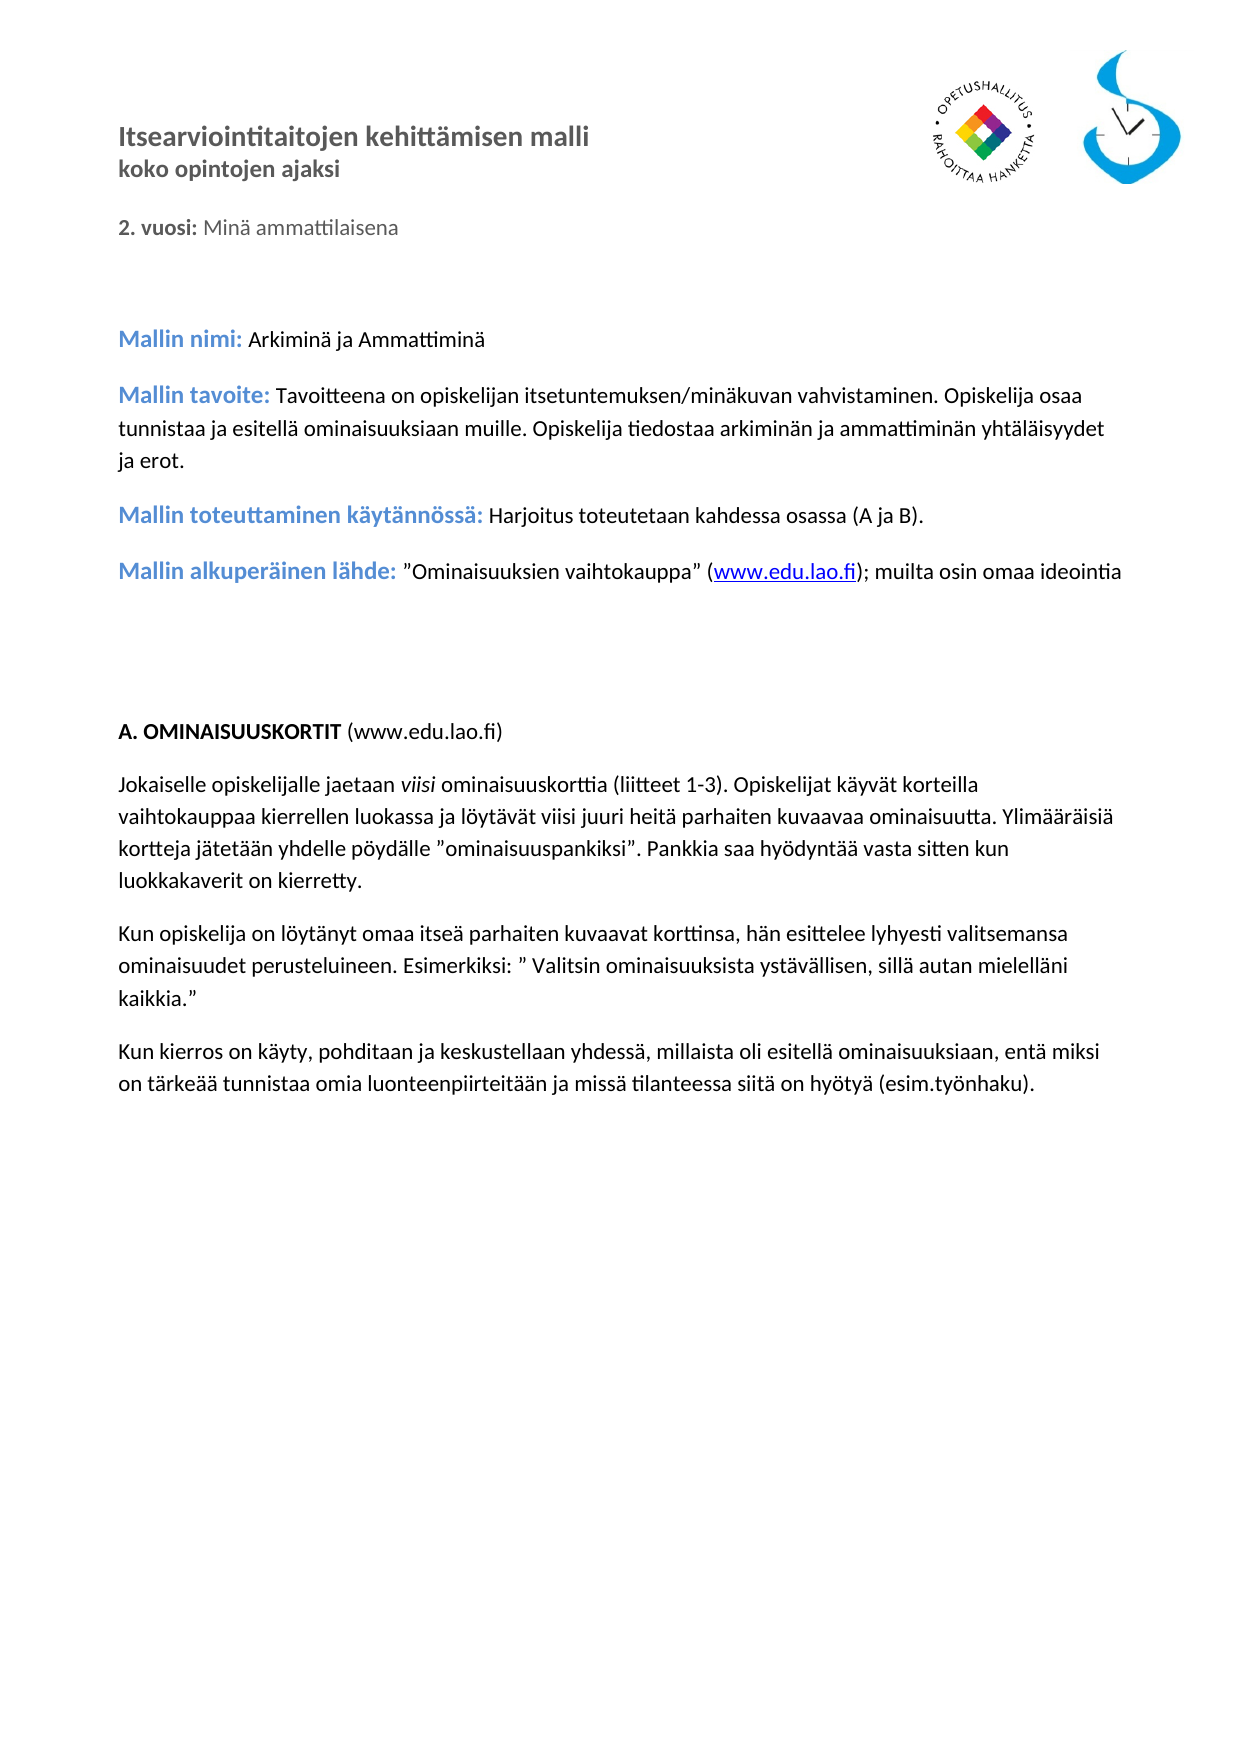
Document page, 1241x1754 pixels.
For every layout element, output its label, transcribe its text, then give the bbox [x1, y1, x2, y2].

text Mallin tavoite: Tavoitteena on opiskelijan itsetuntemuksen/minäkuvan vahvistaminen. Opiskelija osaa tunnistaa ja esitellä ominaisuuksiaan muille. Opiskelija tiedostaa arkiminän ja ammattiminän yhtäläisyydet ja erot. [118, 379, 1122, 474]
text Kun opiskelija on löytänyt omaa itseä parhaiten kuvaavat korttinsa, hän esittelee lyhyesti valitsemansa ominaisuudet perusteluineen. Esimerkiksi: ” Valitsin ominaisuuksista ystävällisen, sillä autan mielelläni kaikkia.” [118, 919, 1122, 1012]
picture [1068, 50, 1194, 183]
text Kun kierros on käyty, pohditaan ja keskustellaan yhdessä, millaista oli esitellä ominaisuuksiaan, entä miksi on tärkeää tunnistaa omia luonteenpiirteitään ja missä tilanteessa siitä on hyötyä (esim.työnhaku). [118, 1037, 1122, 1097]
text Mallin toteuttaminen käytännössä: Harjoitus toteutetaan kahdessa osassa (A ja B). [118, 499, 1122, 529]
text Mallin nimi: Arkiminä ja Ammattiminä [118, 323, 1122, 354]
text Mallin alkuperäinen lähde: ”Ominaisuuksien vaihtokauppa” (www.edu.lao.fi); muilta osin omaa ideointia [118, 555, 1122, 585]
picture [923, 68, 1043, 194]
text A. OMINAISUUSKORTIT (www.edu.lao.fi) [118, 717, 1122, 745]
text Jokaiselle opiskelijalle jaetaan viisi ominaisuuskorttia (liitteet 1-3). Opiskelijat käyvät korteilla vaihtokauppaa kierrellen luokassa ja löytävät viisi juuri heitä parhaiten kuvaavaa ominaisuutta. Ylimääräisiä kortteja jätetään yhdelle pöydälle ”ominaisuuspankiksi”. Pankkia saa hyödyntää vasta sitten kun luokkakaverit on kierretty. [118, 770, 1122, 894]
